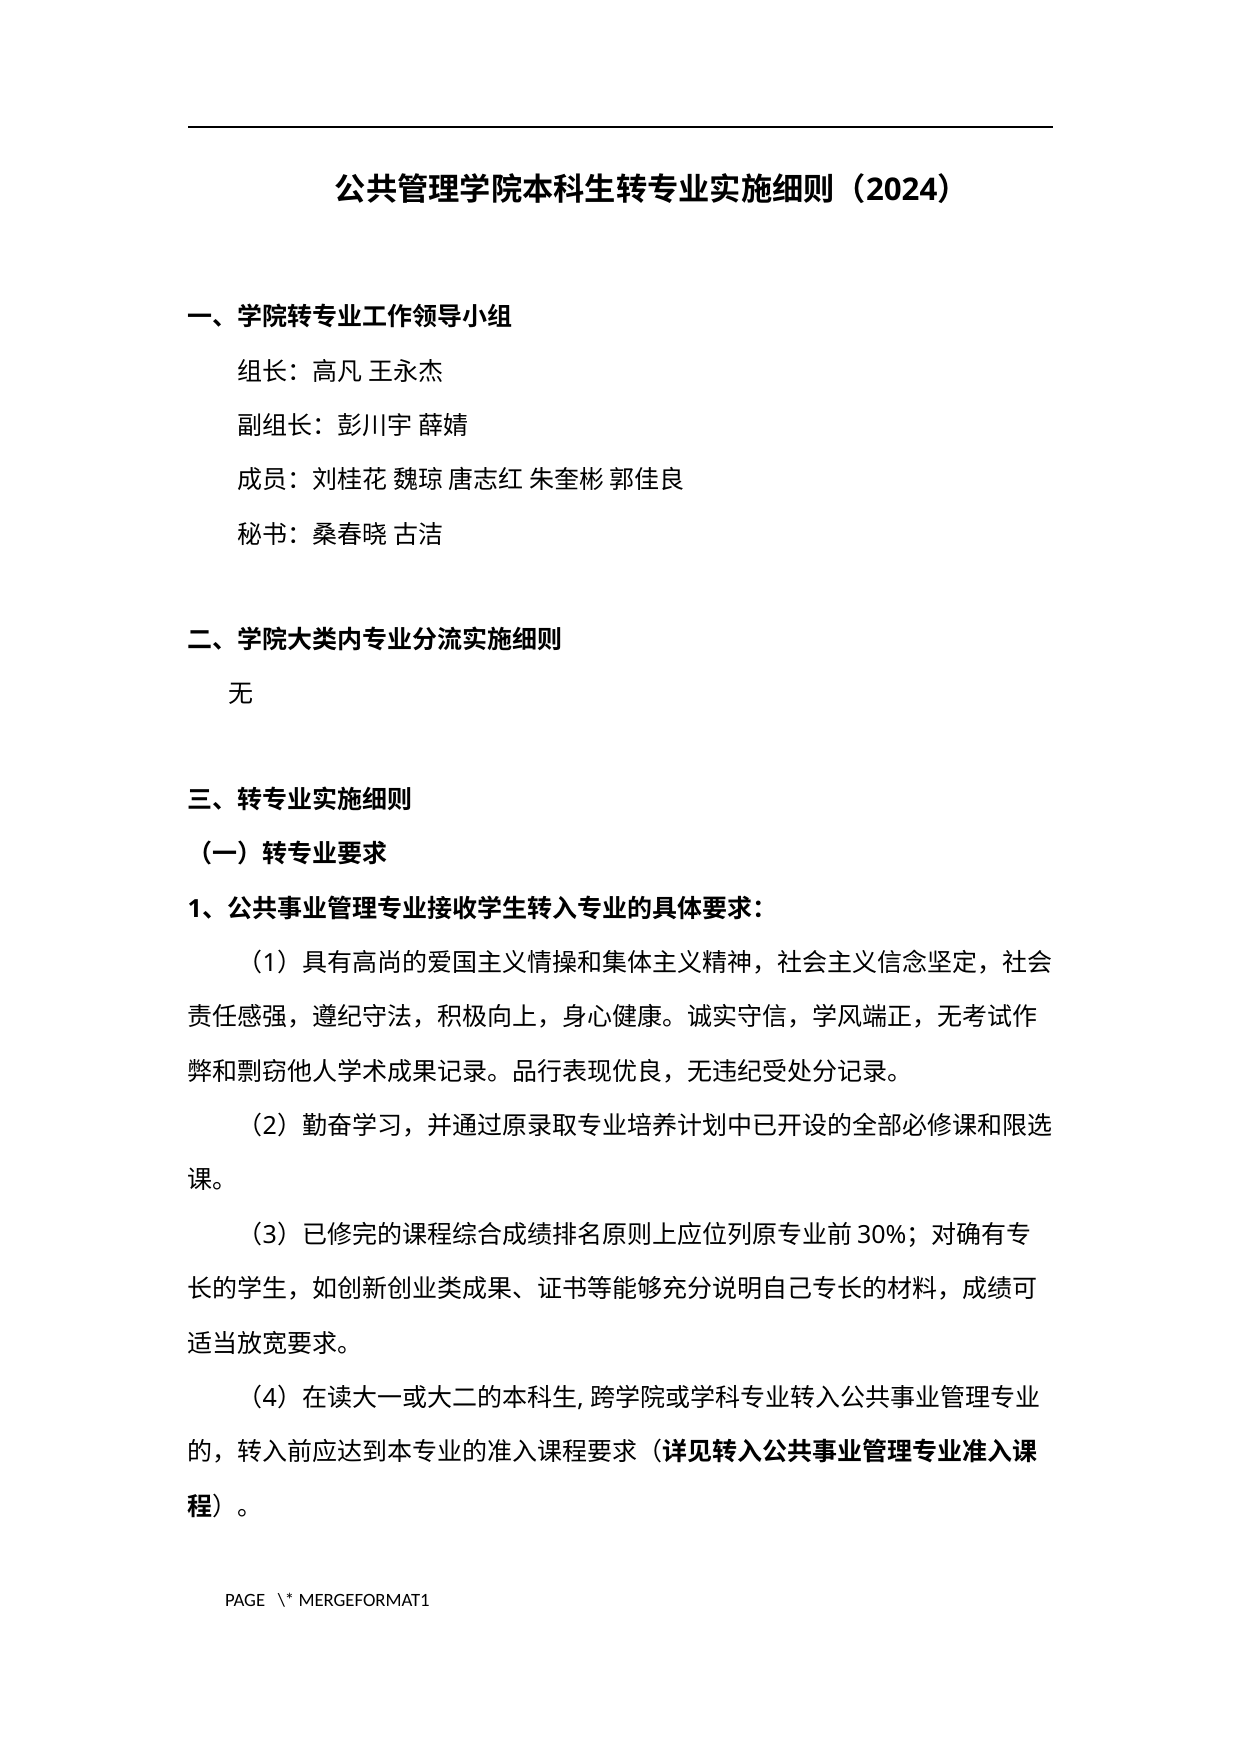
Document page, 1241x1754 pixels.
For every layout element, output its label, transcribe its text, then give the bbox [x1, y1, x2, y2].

text 二、学院大类内专业分流实施细则 [187, 619, 1053, 656]
text （2）勤奋学习，并通过原录取专业培养计划中已开设的全部必修课和限选课。 [187, 1106, 1053, 1196]
text 副组长：彭川宇 薛婧 [187, 405, 1053, 442]
text 无 [187, 674, 1053, 710]
text （4）在读大一或大二的本科生, 跨学院或学科专业转入公共事业管理专业的，转入前应达到本专业的准入课程要求（详见转入公共事业管理专业准入课程）。 [187, 1377, 1053, 1522]
text 1、公共事业管理专业接收学生转入专业的具体要求： [187, 888, 1053, 924]
text 组长：高凡 王永杰 [187, 351, 1053, 387]
text （3）已修完的课程综合成绩排名原则上应位列原专业前30%；对确有专长的学生，如创新创业类成果、证书等能够充分说明自己专长的材料，成绩可适当放宽要求。 [187, 1214, 1053, 1359]
text （一）转专业要求 [187, 834, 1053, 870]
subtitle 一、学院转专业工作领导小组 [187, 297, 1053, 333]
text 秘书：桑春晓 古洁 [187, 514, 1053, 550]
subtitle 公共管理学院本科生转专业实施细则（2024） [187, 164, 1053, 209]
text （1）具有高尚的爱国主义情操和集体主义精神，社会主义信念坚定，社会责任感强，遵纪守法，积极向上，身心健康。诚实守信，学风端正，无考试作弊和剽窃他人学术成果记录。品行表现优良，无违纪受处分记录。 [187, 942, 1053, 1087]
text 三、转专业实施细则 [187, 779, 1053, 816]
text 成员：刘桂花 魏琼 唐志红 朱奎彬 郭佳良 [187, 460, 1053, 496]
